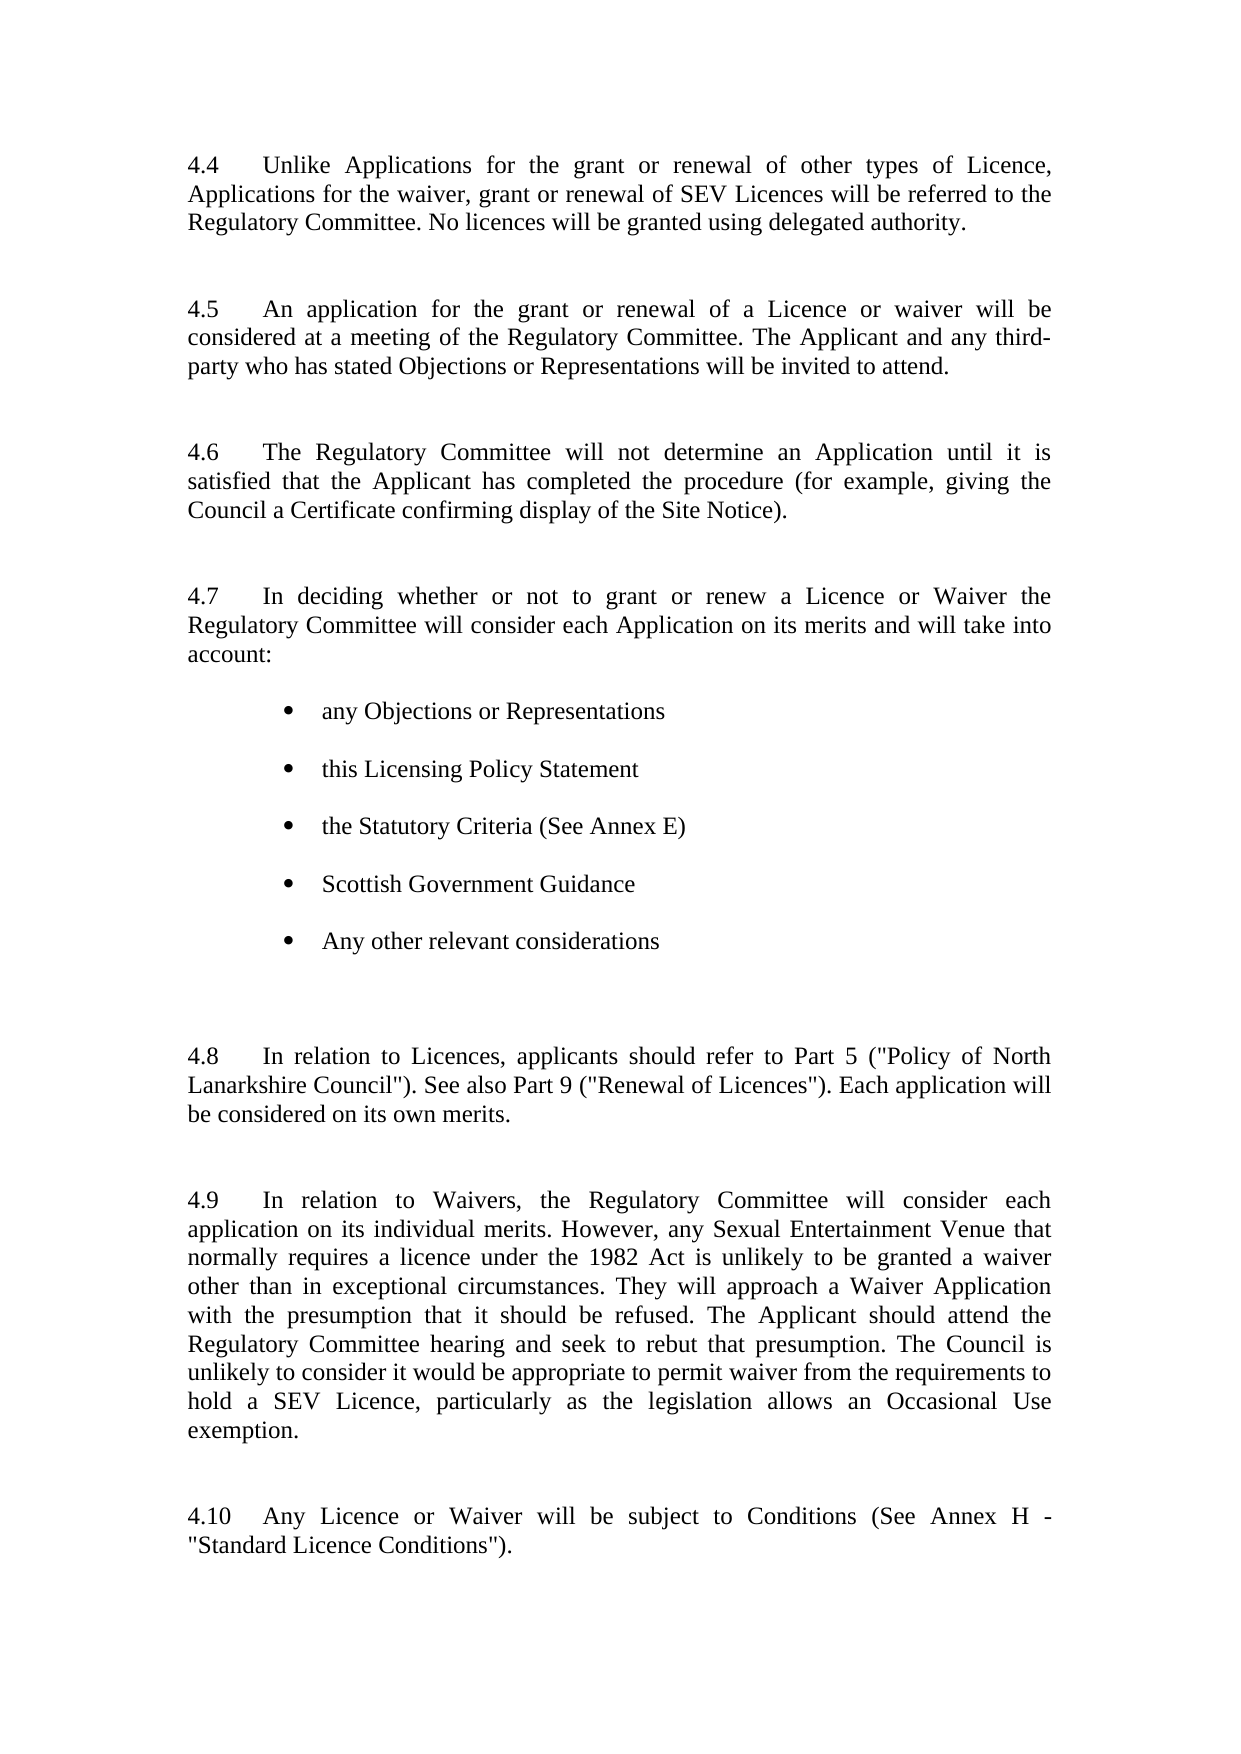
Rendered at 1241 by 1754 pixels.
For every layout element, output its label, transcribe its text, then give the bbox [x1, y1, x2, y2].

text 4.6 The Regulatory Committee will not determine an Application until it is satisfied that the Applicant has completed the procedure (for example, giving the Council a Certificate confirming display of the Site Notice). [187, 437, 1053, 524]
list any Objections or Representations [284, 696, 1053, 725]
text 4.5 An application for the grant or renewal of a Licence or waiver will be considered at a meeting of the Regulatory Committee. The Applicant and any third-party who has stated Objections or Representations will be invited to attend. [187, 294, 1053, 380]
text 4.10 Any Licence or Waiver will be subject to Conditions (See Annex H - "Standard Licence Conditions"). [187, 1501, 1053, 1559]
text 4.9 In relation to Waivers, the Regulatory Committee will consider each application on its individual merits. However, any Sexual Entertainment Venue that normally requires a licence under the 1982 Act is unlikely to be granted a waiver other than in exceptional circumstances. They will approach a Waiver Application with the presumption that it should be refused. The Applicant should attend the Regulatory Committee hearing and seek to rebut that presumption. The Council is unlikely to consider it would be appropriate to permit waiver from the requirements to hold a SEV Licence, particularly as the legislation allows an Occasional Use exemption. [187, 1185, 1053, 1444]
list Scottish Government Guidance [284, 869, 1053, 897]
list this Licensing Policy Statement [284, 754, 1053, 782]
text 4.8 In relation to Licences, applicants should refer to Part 5 ("Policy of North Lanarkshire Council"). See also Part 9 ("Renewal of Licences"). Each application will be considered on its own merits. [187, 1041, 1053, 1127]
list Any other relevant considerations [284, 926, 1053, 955]
text 4.4 Unlike Applications for the grant or renewal of other types of Licence, Applications for the waiver, grant or renewal of SEV Licences will be referred to the Regulatory Committee. No licences will be granted using delegated authority. [187, 150, 1053, 236]
text 4.7 In deciding whether or not to grant or renew a Licence or Waiver the Regulatory Committee will consider each Application on its merits and will take into account: [187, 581, 1053, 667]
list the Statutory Criteria (See Annex E) [284, 811, 1053, 840]
